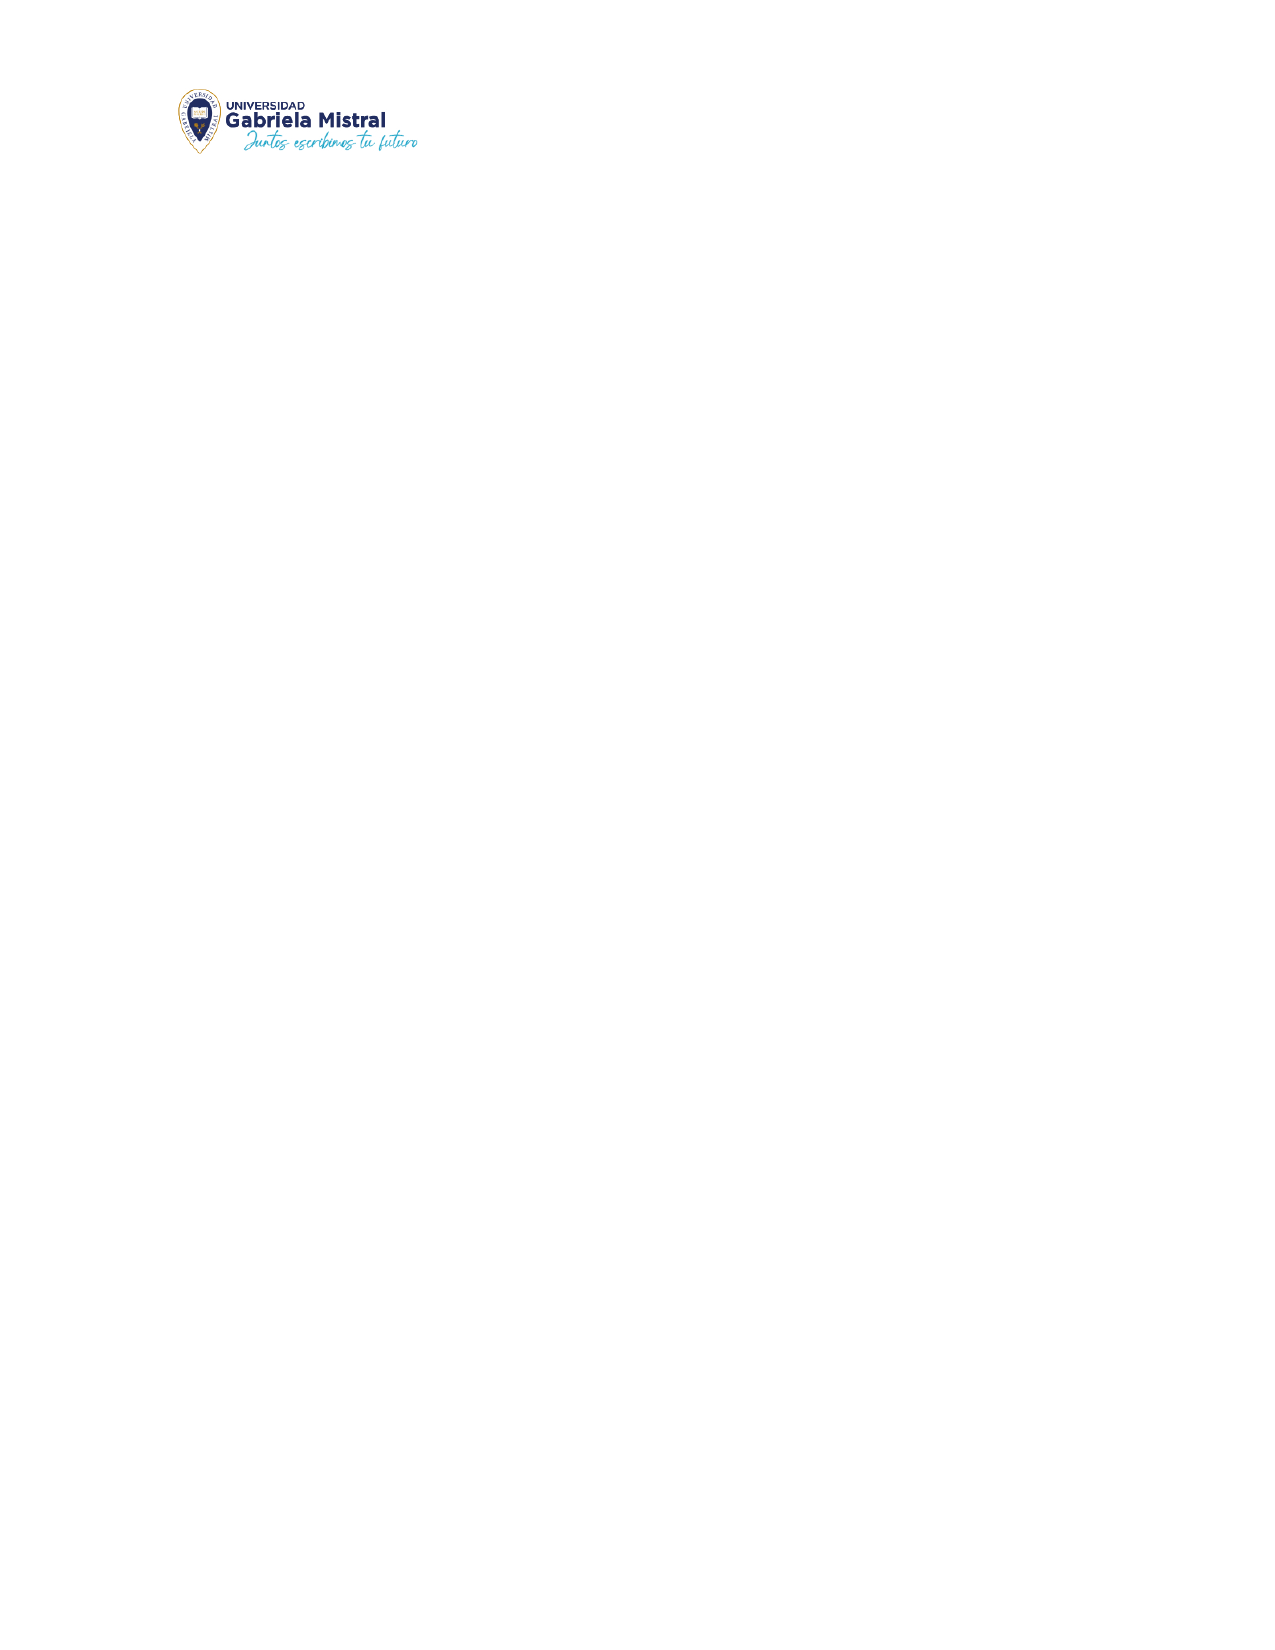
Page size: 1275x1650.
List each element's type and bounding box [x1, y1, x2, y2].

picture [177, 73, 418, 170]
